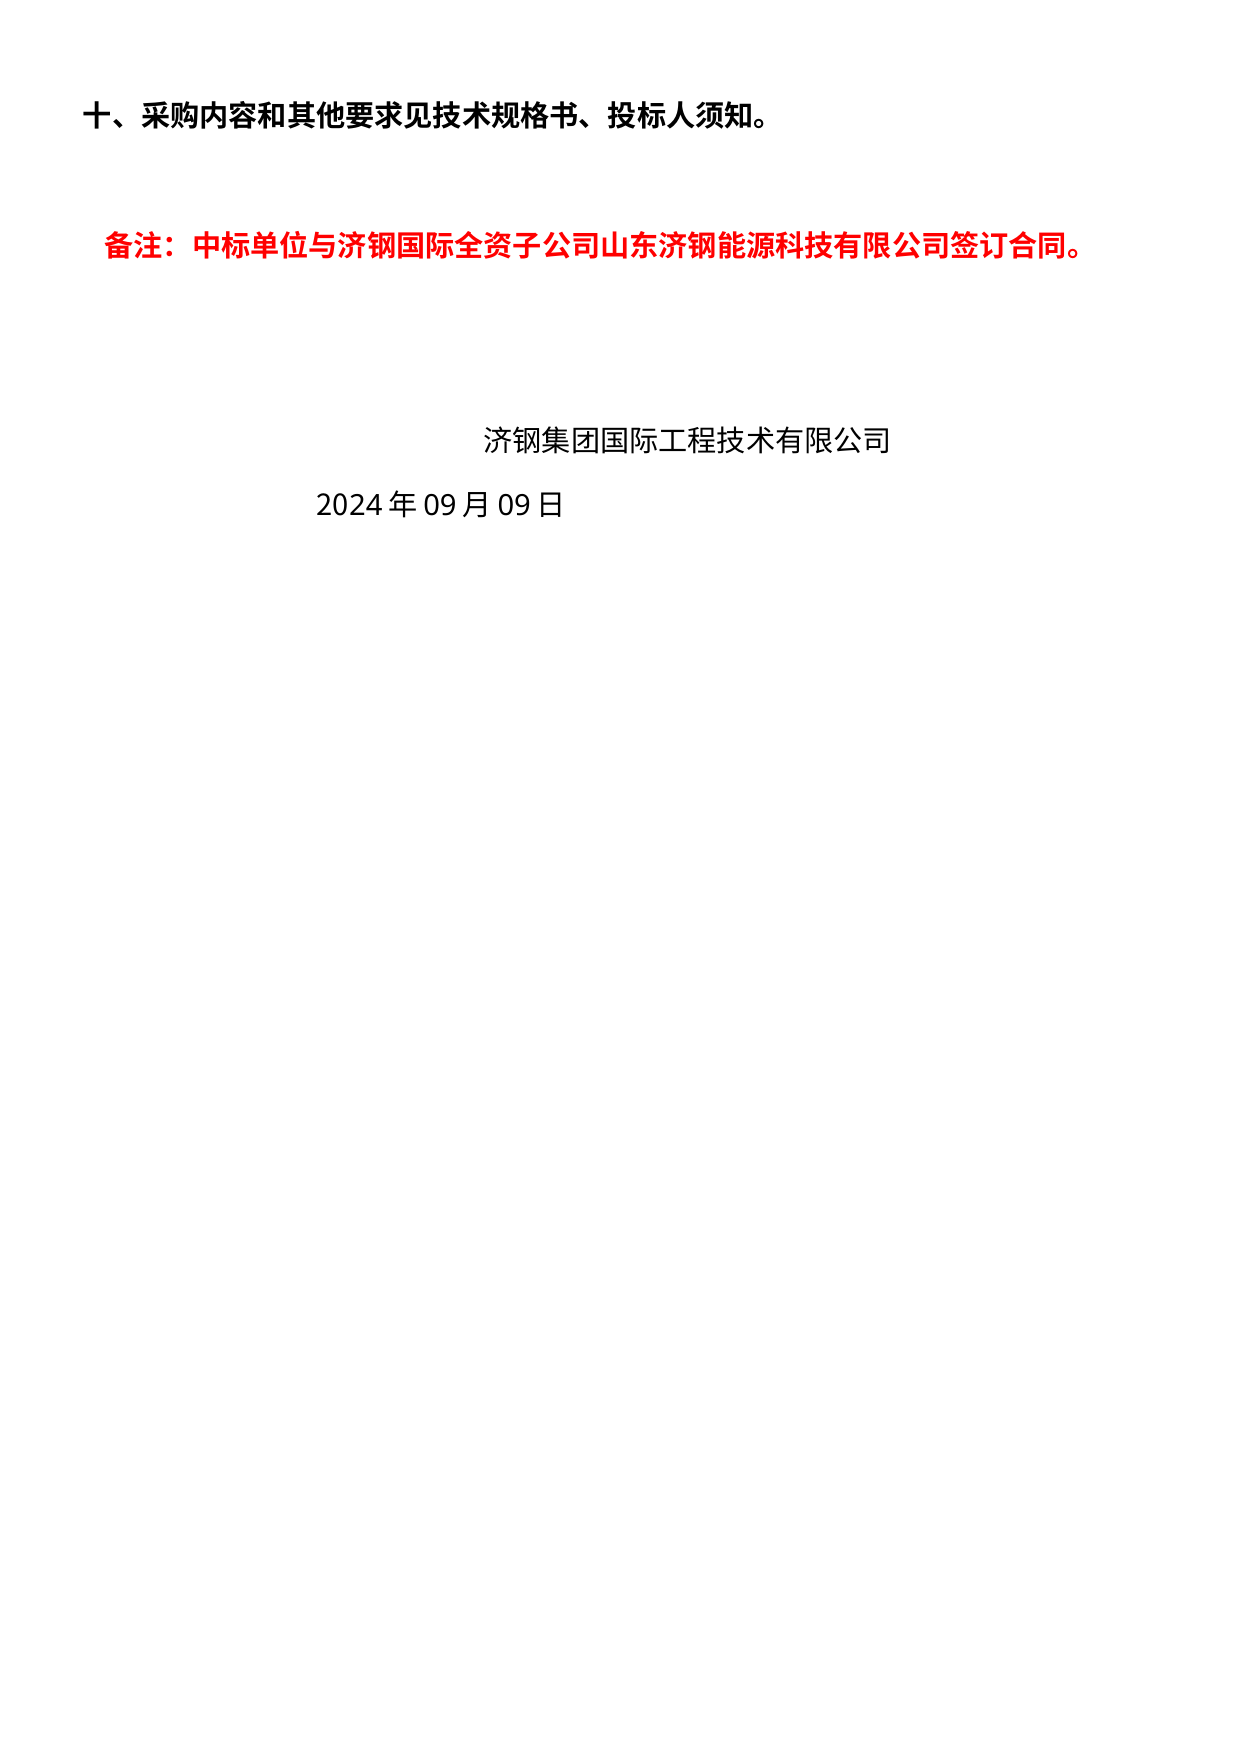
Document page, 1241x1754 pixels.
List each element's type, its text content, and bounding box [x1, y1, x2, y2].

text 备注：中标单位与济钢国际全资子公司山东济钢能源科技有限公司签订合同。 [75, 211, 1165, 276]
text 济钢集团国际工程技术有限公司 [75, 406, 1165, 471]
text 2024年09月09日 [75, 471, 1165, 536]
text 十、采购内容和其他要求见技术规格书、投标人须知。 [75, 81, 1165, 146]
